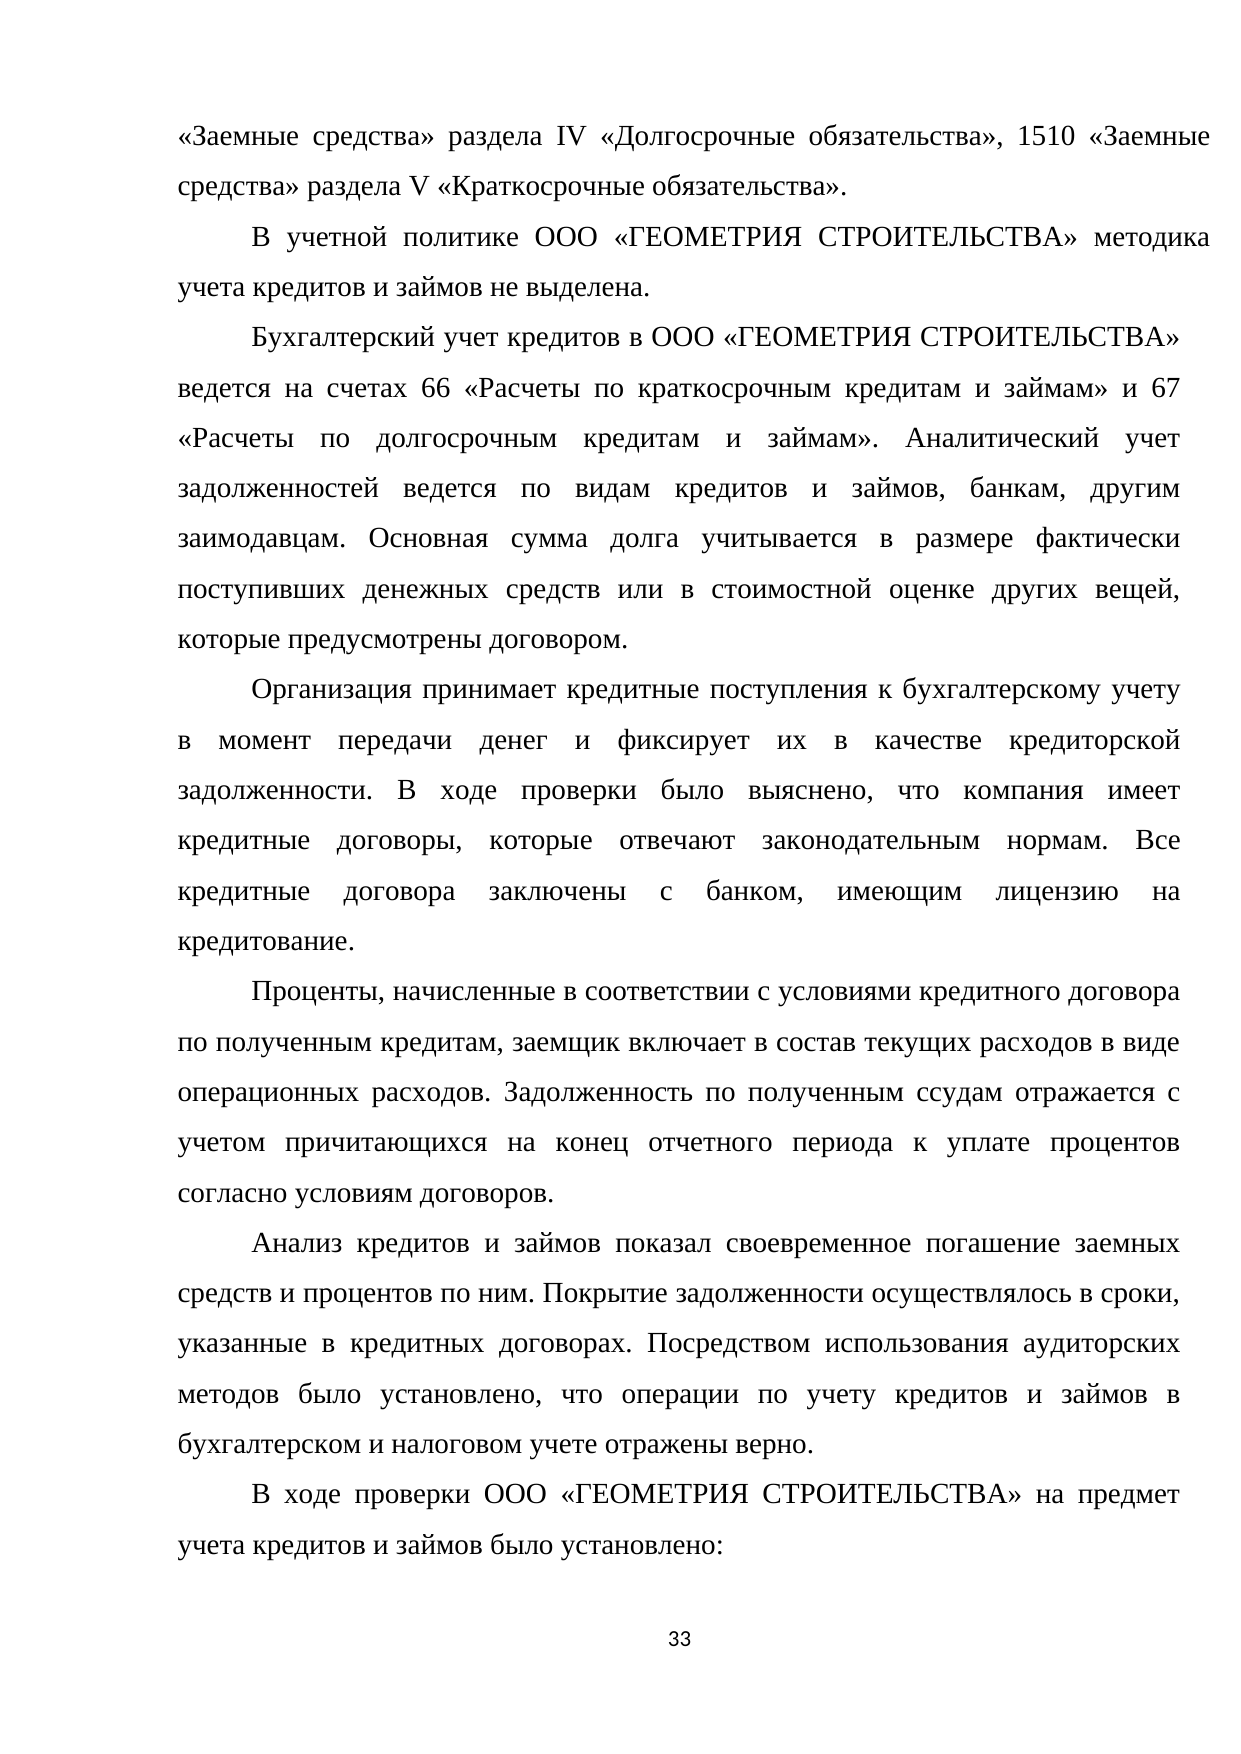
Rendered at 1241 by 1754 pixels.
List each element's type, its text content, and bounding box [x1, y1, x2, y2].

text Бухгалтерский учет кредитов в ООО «ГЕОМЕТРИЯ СТРОИТЕЛЬСТВА» ведется на счетах 66 «Расчеты по краткосрочным кредитам и займам» и 67 «Расчеты по долгосрочным кредитам и займам». Аналитический учет задолженностей ведется по видам кредитов и займов, банкам, другим заимодавцам. Основная сумма долга учитывается в размере фактически поступивших денежных средств или в стоимостной оценке других вещей, которые предусмотрены договором. [177, 319, 1181, 655]
text В учетной политике ООО «ГЕОМЕТРИЯ СТРОИТЕЛЬСТВА» методика учета кредитов и займов не выделена. [177, 219, 1211, 303]
text Организация принимает кредитные поступления к бухгалтерскому учету в момент передачи денег и фиксирует их в качестве кредиторской задолженности. В ходе проверки было выяснено, что компания имеет кредитные договоры, которые отвечают законодательным нормам. Все кредитные договора заключены с банком, имеющим лицензию на кредитование. [177, 672, 1181, 957]
text Проценты, начисленные в соответствии с условиями кредитного договора по полученным кредитам, заемщик включает в состав текущих расходов в виде операционных расходов. Задолженность по полученным ссудам отражается с учетом причитающихся на конец отчетного периода к уплате процентов согласно условиям договоров. [177, 973, 1181, 1208]
text В ходе проверки ООО «ГЕОМЕТРИЯ СТРОИТЕЛЬСТВА» на предмет учета кредитов и займов было установлено: [177, 1477, 1181, 1560]
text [177, 118, 1211, 202]
text Анализ кредитов и займов показал своевременное погашение заемных средств и процентов по ним. Покрытие задолженности осуществлялось в сроки, указанные в кредитных договорах. Посредством использования аудиторских методов было установлено, что операции по учету кредитов и займов в бухгалтерском и налоговом учете отражены верно. [177, 1225, 1181, 1460]
